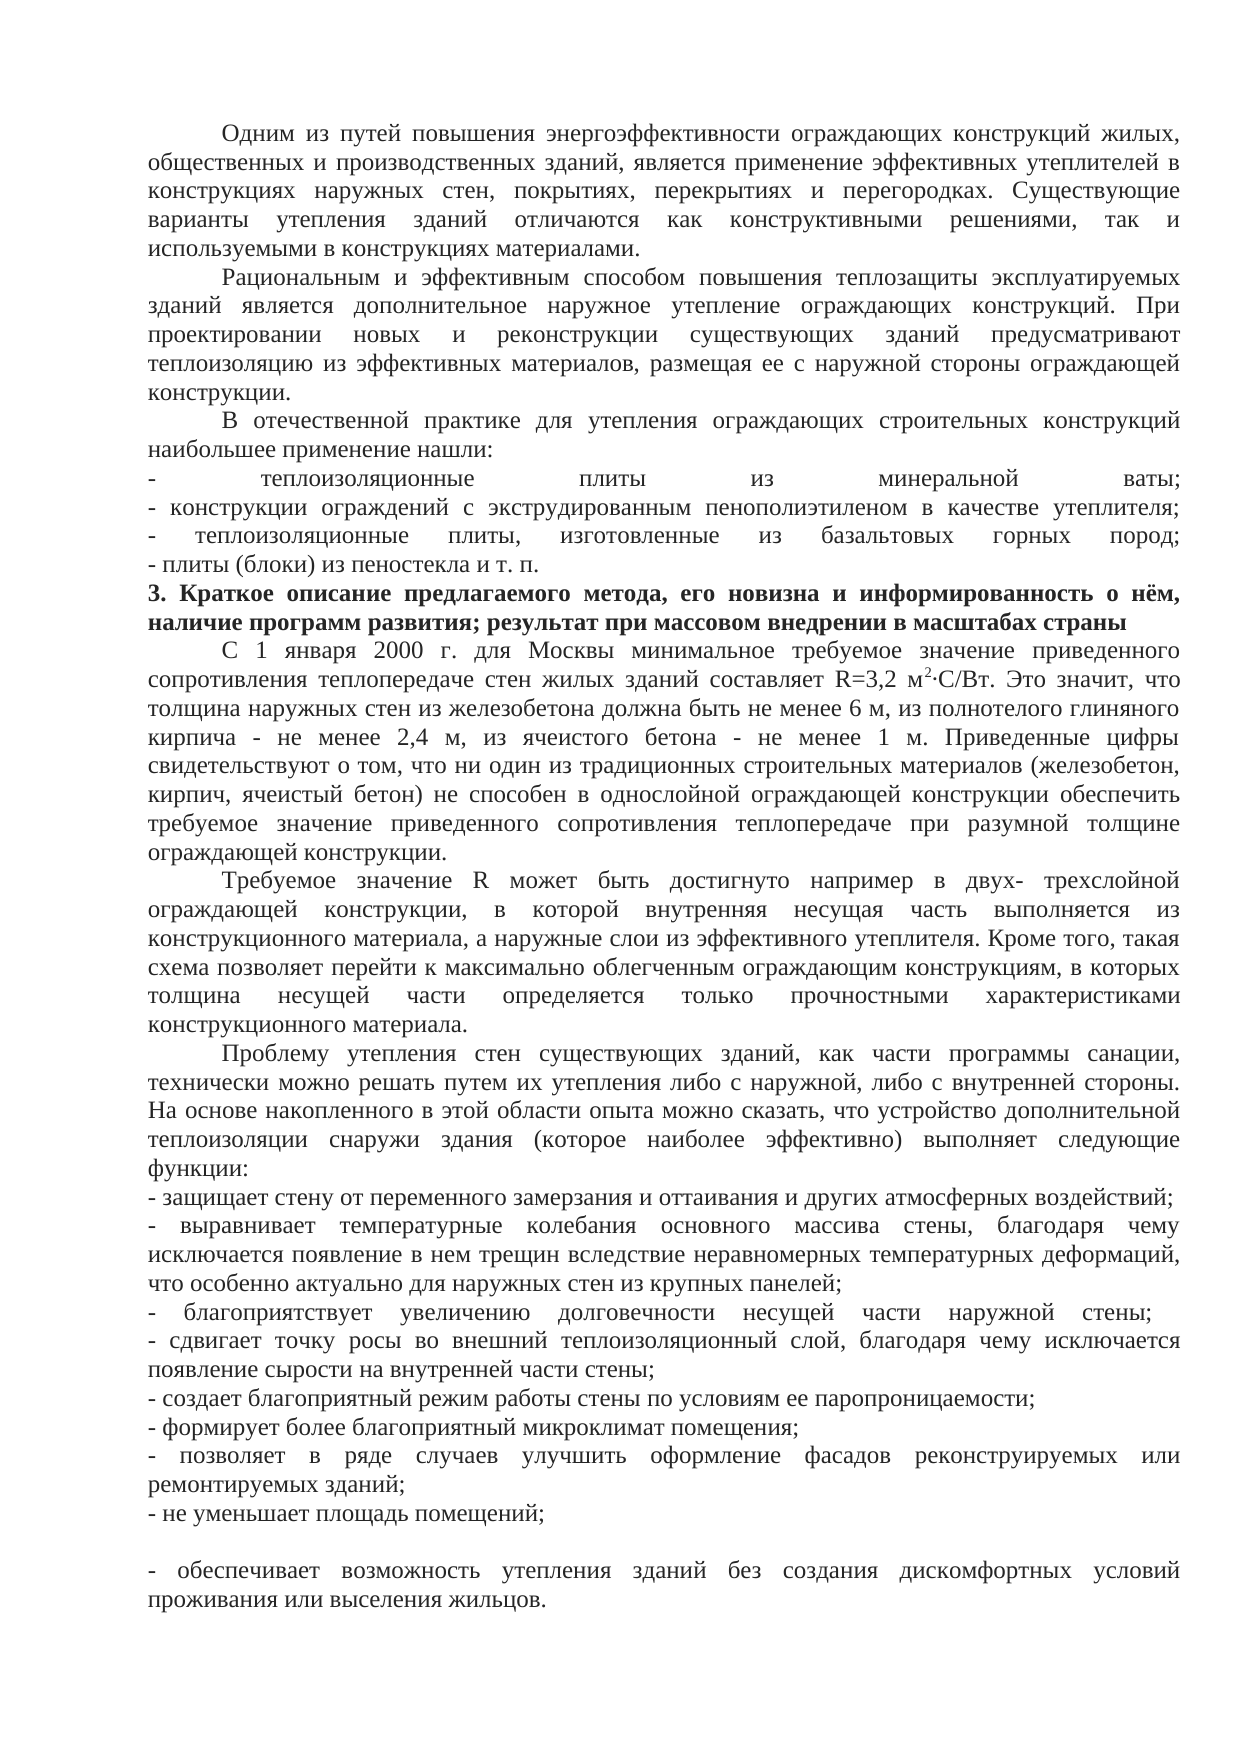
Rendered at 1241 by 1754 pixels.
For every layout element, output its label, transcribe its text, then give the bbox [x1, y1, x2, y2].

text - теплоизоляционные плиты из минеральной ваты; - конструкции ограждений с экструдированным пенополиэтиленом в качестве утеплителя; - теплоизоляционные плиты, изготовленные из базальтовых горных пород; - плиты (блоки) из пеностекла и т. п. [148, 463, 1181, 578]
text - позволяет в ряде случаев улучшить оформление фасадов реконструируемых или ремонтируемых зданий; [148, 1441, 1181, 1498]
text В отечественной практике для утепления ограждающих строительных конструкций наибольшее применение нашли: [148, 406, 1181, 463]
text Рациональным и эффективным способом повышения теплозащиты эксплуатируемых зданий является дополнительное наружное утепление ограждающих конструкций. При проектировании новых и реконструкции существующих зданий предусматривают теплоизоляцию из эффективных материалов, размещая ее с наружной стороны ограждающей конструкции. [148, 262, 1181, 406]
text Требуемое значение R может быть достигнуто например в двух- трехслойной ограждающей конструкции, в которой внутренняя несущая часть выполняется из конструкционного материала, а наружные слои из эффективного утеплителя. Кроме того, такая схема позволяет перейти к максимально облегченным ограждающим конструкциям, в которых толщина несущей части определяется только прочностными характеристиками конструкционного материала. [148, 866, 1181, 1038]
text - благоприятствует увеличению долговечности несущей части наружной стены; - сдвигает точку росы во внешний теплоизоляционный слой, благодаря чему исключается появление сырости на внутренней части стены; [148, 1297, 1181, 1383]
text - не уменьшает площадь помещений; [148, 1498, 1181, 1527]
text - защищает стену от переменного замерзания и оттаивания и других атмосферных воздействий; - выравнивает температурные колебания основного массива стены, благодаря чему исключается появление в нем трещин вследствие неравномерных температурных деформаций, что особенно актуально для наружных стен из крупных панелей; [148, 1182, 1181, 1297]
text - создает благоприятный режим работы стены по условиям ее паропроницаемости; [148, 1383, 1181, 1412]
text Одним из путей повышения энергоэффективности ограждающих конструкций жилых, общественных и производственных зданий, является применение эффективных утеплителей в конструкциях наружных стен, покрытиях, перекрытиях и перегородках. Существующие варианты утепления зданий отличаются как конструктивными решениями, так и используемыми в конструкциях материалами. [148, 118, 1181, 262]
text - формирует более благоприятный микроклимат помещения; [148, 1412, 1181, 1441]
text С 1 января 2000 г. для Москвы минимальное требуемое значение приведенного сопротивления теплопередаче стен жилых зданий составляет R=3,2 м2∙С/Вт. Это значит, что толщина наружных стен из железобетона должна быть не менее 6 м, из полнотелого глиняного кирпича - не менее 2,4 м, из ячеистого бетона - не менее 1 м. Приведенные цифры свидетельствуют о том, что ни один из традиционных строительных материалов (железобетон, кирпич, ячеистый бетон) не способен в однослойной ограждающей конструкции обеспечить требуемое значение приведенного сопротивления теплопередаче при разумной толщине ограждающей конструкции. [148, 636, 1181, 866]
text - обеспечивает возможность утепления зданий без создания дискомфортных условий проживания или выселения жильцов. [148, 1527, 1181, 1613]
text 3. Краткое описание предлагаемого метода, его новизна и информированность o нём, наличие программ развития; результат при массовом внедрении в масштабах страны [148, 578, 1181, 636]
text Проблему утепления стен существующих зданий, как части программы санации, технически можно решать путем их утепления либо с наружной, либо с внутренней стороны. На основе накопленного в этой области опыта можно сказать, что устройство дополнительной теплоизоляции снаружи здания (которое наиболее эффективно) выполняет следующие функции: [148, 1038, 1181, 1182]
